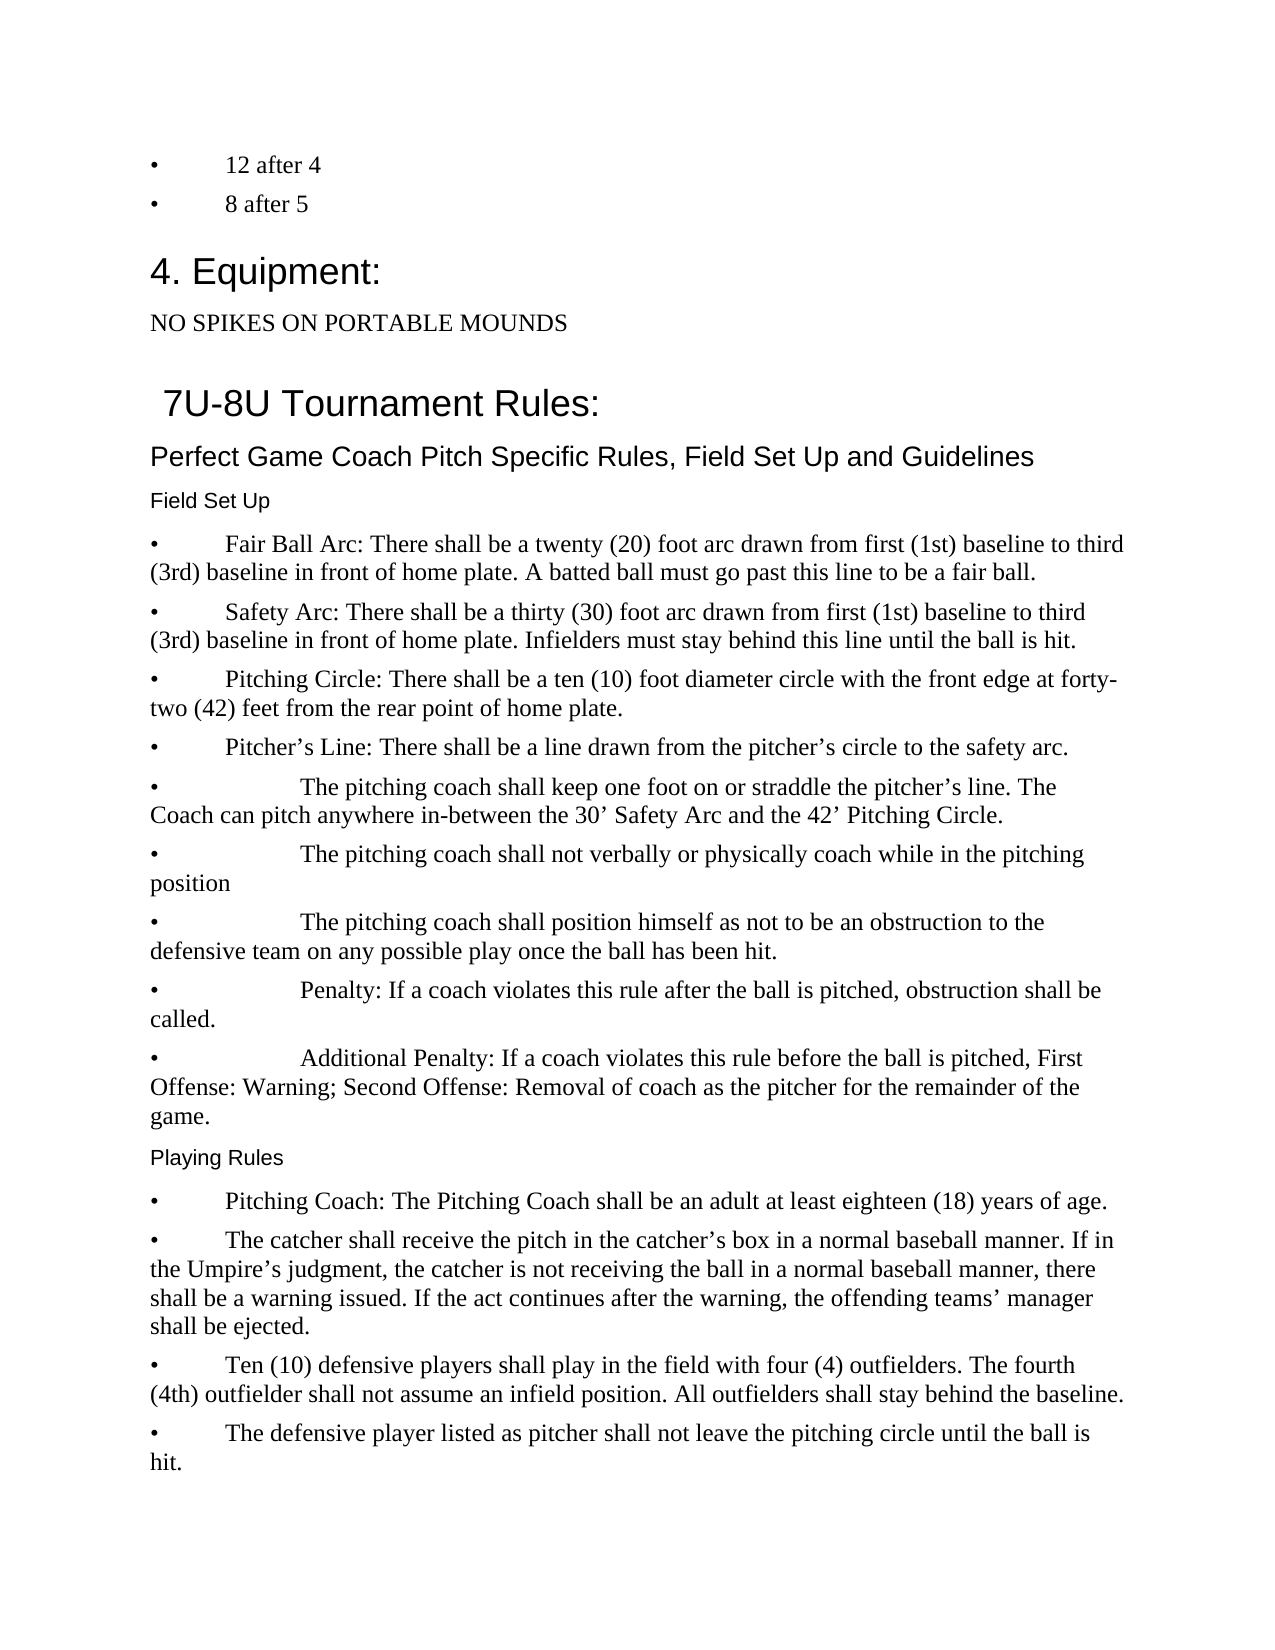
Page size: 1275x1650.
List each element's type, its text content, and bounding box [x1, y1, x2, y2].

list The pitching coach shall keep one foot on or straddle the pitcher’s line. The Coach can pitch anywhere in-between the 30’ Safety Arc and the 42’ Pitching Circle. [150, 772, 1125, 829]
text 7U-8U Tournament Rules: [150, 381, 1125, 424]
list Fair Ball Arc: There shall be a twenty (20) foot arc drawn from first (1st) baseline to third (3rd) baseline in front of home plate. A batted ball must go past this line to be a fair ball. [150, 529, 1125, 586]
list The catcher shall receive the pitch in the catcher’s box in a normal baseball manner. If in the Umpire’s judgment, the catcher is not receiving the ball in a normal baseball manner, there shall be a warning issued. If the act continues after the warning, the offending teams’ manager shall be ejected. [150, 1225, 1125, 1340]
list The pitching coach shall position himself as not to be an obstruction to the defensive team on any possible play once the ball has been hit. [150, 907, 1125, 965]
list 8 after 5 [150, 189, 1125, 218]
text Playing Rules [150, 1145, 1125, 1170]
text Field Set Up [150, 488, 1125, 513]
list The pitching coach shall not verbally or physically coach while in the pitching position [150, 839, 1125, 897]
list Ten (10) defensive players shall play in the field with four (4) outfielders. The fourth (4th) outfielder shall not assume an infield position. All outfielders shall stay behind the baseline. [150, 1351, 1125, 1408]
list Safety Arc: There shall be a thirty (30) foot arc drawn from first (1st) baseline to third (3rd) baseline in front of home plate. Infielders must stay behind this line until the ball is hit. [150, 597, 1125, 654]
list Pitching Coach: The Pitching Coach shall be an adult at least eighteen (18) years of age. [150, 1186, 1125, 1215]
list The defensive player listed as pitcher shall not leave the pitching circle until the ball is hit. [150, 1418, 1125, 1476]
list 12 after 4 [150, 150, 1125, 179]
text Perfect Game Coach Pitch Specific Rules, Field Set Up and Guidelines [150, 440, 1125, 472]
list Pitching Circle: There shall be a ten (10) foot diameter circle with the front edge at forty-two (42) feet from the rear point of home plate. [150, 664, 1125, 722]
list Penalty: If a coach violates this rule after the ball is pitched, obstruction shall be called. [150, 975, 1125, 1033]
list Pitcher’s Line: There shall be a line drawn from the pitcher’s circle to the safety arc. [150, 732, 1125, 761]
text NO SPIKES ON PORTABLE MOUNDS [150, 308, 1125, 337]
text 4. Equipment: [150, 249, 1125, 292]
list Additional Penalty: If a coach violates this rule before the ball is pitched, First Offense: Warning; Second Offense: Removal of coach as the pitcher for the remainder of the game. [150, 1043, 1125, 1129]
